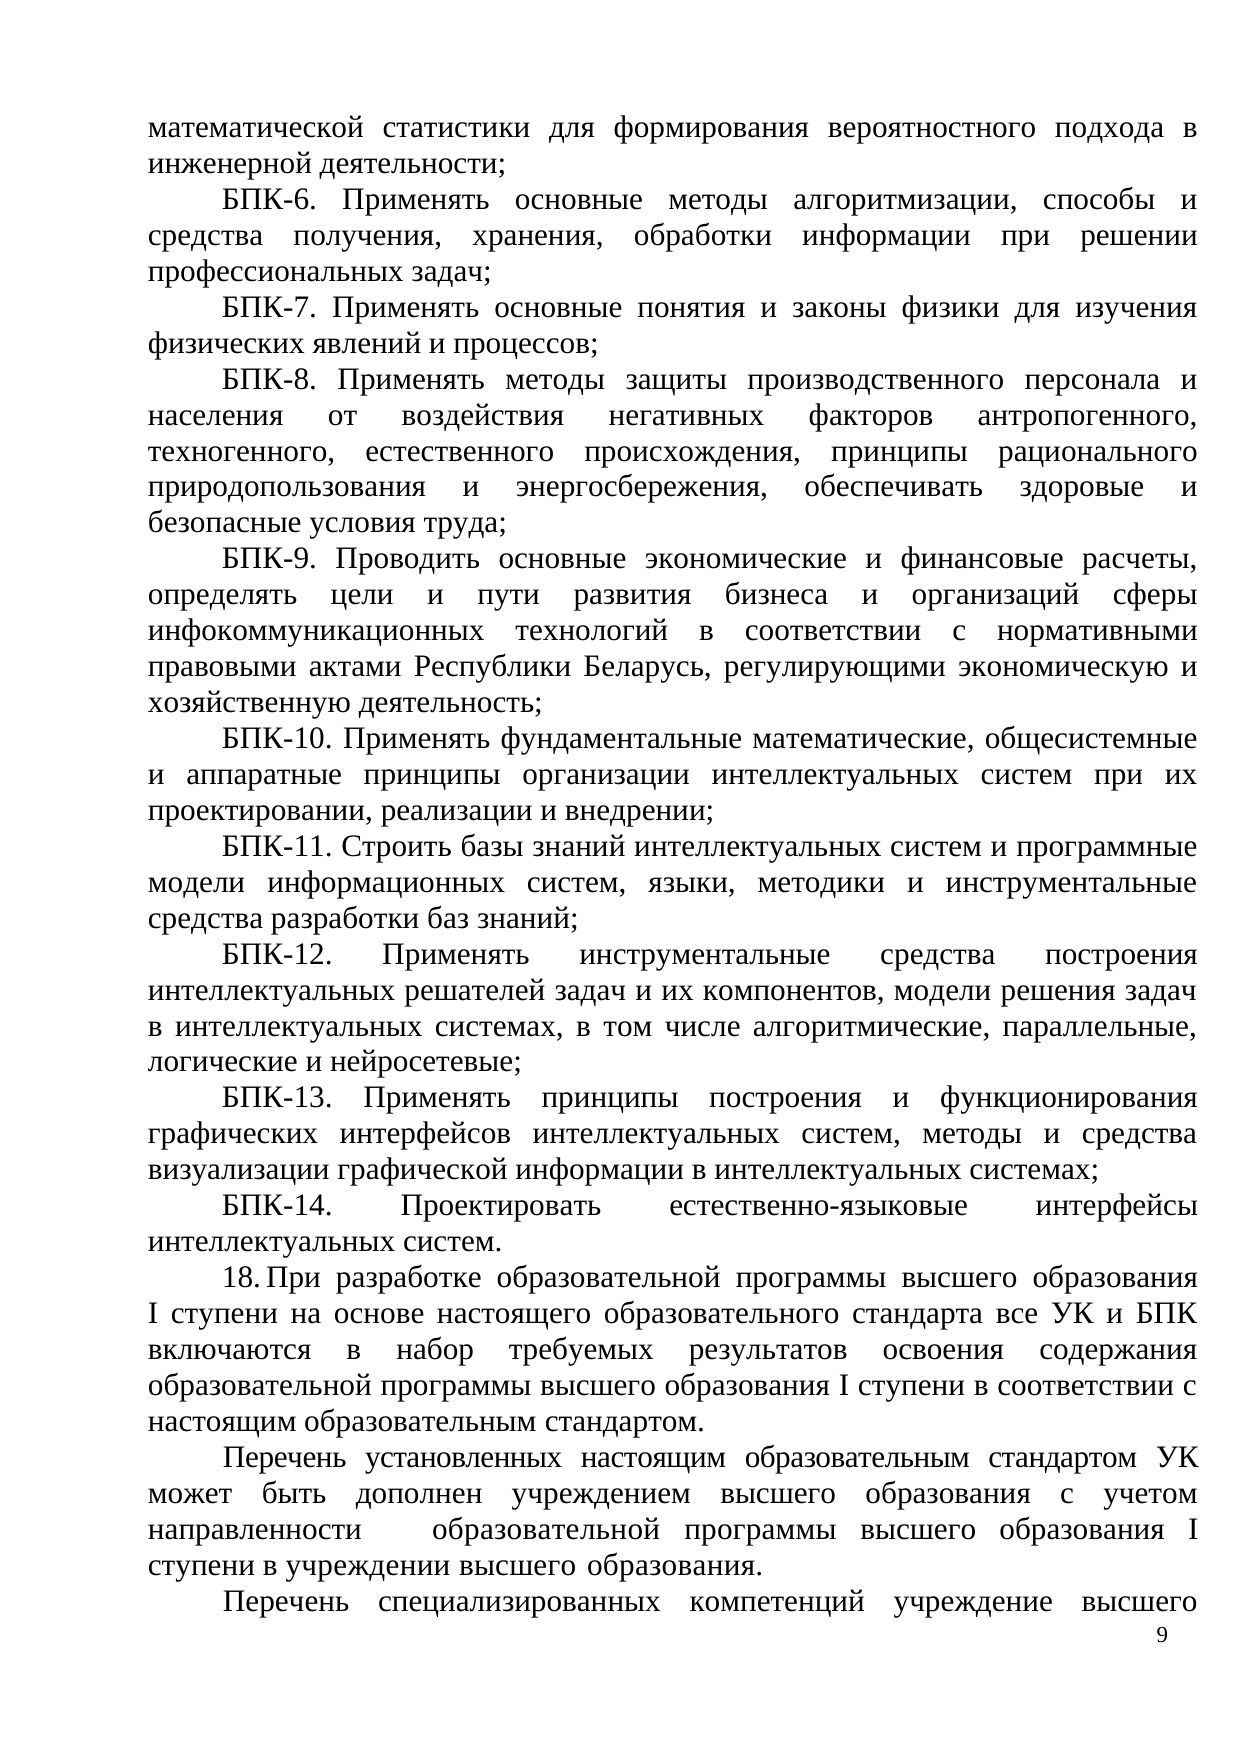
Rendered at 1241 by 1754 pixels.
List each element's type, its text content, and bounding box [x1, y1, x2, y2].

text БПК-13. Применять принципы построения и функционирования графических интерфейсов интеллектуальных систем, методы и средства визуализации графической информации в интеллектуальных системах; [148, 1079, 1198, 1186]
text БПК-11. Строить базы знаний интеллектуальных систем и программные модели информационных систем, языки, методики и инструментальные средства разработки баз знаний; [148, 827, 1198, 935]
text Перечень установленных настоящим образовательным стандартом УК может быть дополнен учреждением высшего образования с учетом направленности образовательной программы высшего образования I ступени в учреждении высшего образования. [148, 1438, 1198, 1582]
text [148, 1582, 1198, 1618]
text БПК-12. Применять инструментальные средства построения интеллектуальных решателей задач и их компонентов, модели решения задач в интеллектуальных системах, в том числе алгоритмические, параллельные, логические и нейросетевые; [148, 935, 1198, 1079]
text БПК-8. Применять методы защиты производственного персонала и населения от воздействия негативных факторов антропогенного, техногенного, естественного происхождения, принципы рационального природопользования и энергосбережения, обеспечивать здоровые и безопасные условия труда; [148, 360, 1198, 539]
text БПК-14. Проектировать естественно-языковые интерфейсы интеллектуальных систем. [148, 1186, 1198, 1258]
list При разработке образовательной программы высшего образования I ступени на основе настоящего образовательного стандарта все УК и БПК включаются в набор требуемых результатов освоения содержания образовательной программы высшего образования I ступени в соответствии с настоящим образовательным стандартом. [148, 1258, 1198, 1438]
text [148, 108, 1198, 180]
text БПК-6. Применять основные методы алгоритмизации, способы и средства получения, хранения, обработки информации при решении профессиональных задач; [148, 180, 1198, 288]
text БПК-7. Применять основные понятия и законы физики для изучения физических явлений и процессов; [148, 288, 1198, 360]
text БПК-9. Проводить основные экономические и финансовые расчеты, определять цели и пути развития бизнеса и организаций сферы инфокоммуникационных технологий в соответствии с нормативными правовыми актами Республики Беларусь, регулирующими экономическую и хозяйственную деятельность; [148, 539, 1198, 719]
text БПК-10. Применять фундаментальные математические, общесистемные и аппаратные принципы организации интеллектуальных систем при их проектировании, реализации и внедрении; [148, 719, 1198, 827]
